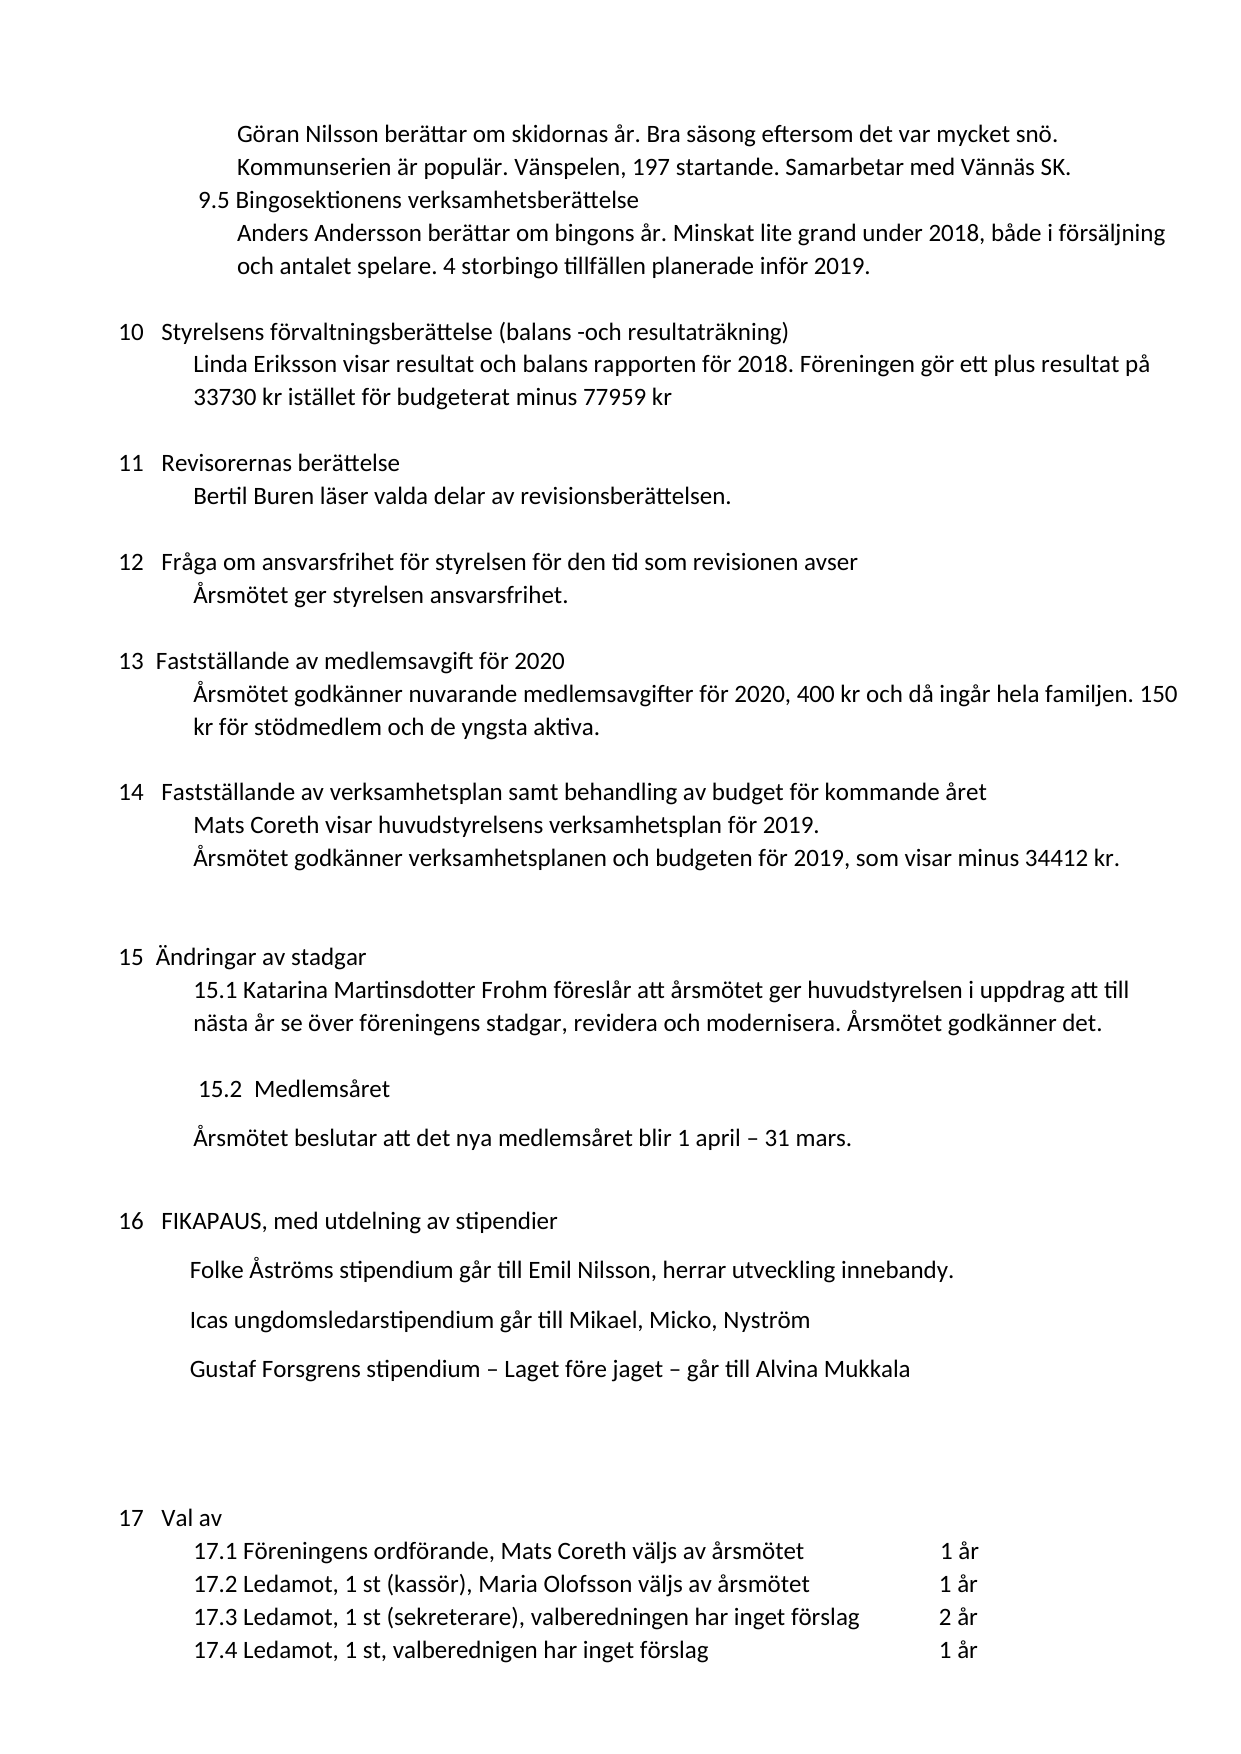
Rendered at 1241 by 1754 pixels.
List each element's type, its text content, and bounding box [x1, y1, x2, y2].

list Bingosektionens verksamhetsberättelse [198, 184, 1181, 214]
list 17.1 Föreningens ordförande, Mats Coreth väljs av årsmötet 1 år [193, 1535, 1181, 1566]
list 17.3 Ledamot, 1 st (sekreterare), valberedningen har inget förslag 2 år [193, 1601, 1181, 1632]
list Göran Nilsson berättar om skidornas år. Bra säsong eftersom det var mycket snö. Kommunserien är populär. Vänspelen, 197 startande. Samarbetar med Vännäs SK. [237, 118, 1181, 182]
list FIKAPAUS, med utdelning av stipendier [118, 1205, 1181, 1235]
list Fastställande av medlemsavgift för 2020 [118, 645, 1181, 675]
text Gustaf Forsgrens stipendium – Laget före jaget – går till Alvina Mukkala [156, 1353, 1181, 1384]
list Anders Andersson berättar om bingons år. Minskat lite grand under 2018, både i försäljning och antalet spelare. 4 storbingo tillfällen planerade inför 2019. [237, 217, 1181, 280]
list Styrelsens förvaltningsberättelse (balans -och resultaträkning) [118, 316, 1181, 346]
list Medlemsåret [198, 1073, 1181, 1103]
list Årsmötet godkänner nuvarande medlemsavgifter för 2020, 400 kr och då ingår hela familjen. 150 kr för stödmedlem och de yngsta aktiva. [193, 678, 1181, 741]
list 15.1 Katarina Martinsdotter Frohm föreslår att årsmötet ger huvudstyrelsen i uppdrag att till nästa år se över föreningens stadgar, revidera och modernisera. Årsmötet godkänner det. [193, 974, 1181, 1037]
list 17.2 Ledamot, 1 st (kassör), Maria Olofsson väljs av årsmötet 1 år [193, 1568, 1181, 1599]
list Val av [118, 1502, 1181, 1533]
text Folke Åströms stipendium går till Emil Nilsson, herrar utveckling innebandy. [156, 1254, 1181, 1285]
list Ändringar av stadgar [118, 941, 1181, 972]
list Årsmötet ger styrelsen ansvarsfrihet. [193, 579, 1181, 609]
list Fastställande av verksamhetsplan samt behandling av budget för kommande året [118, 776, 1181, 807]
list Årsmötet godkänner verksamhetsplanen och budgeten för 2019, som visar minus 34412 kr. [193, 842, 1181, 873]
text Årsmötet beslutar att det nya medlemsåret blir 1 april – 31 mars. [193, 1122, 1181, 1153]
list Bertil Buren läser valda delar av revisionsberättelsen. [193, 480, 1181, 511]
list Linda Eriksson visar resultat och balans rapporten för 2018. Föreningen gör ett plus resultat på 33730 kr istället för budgeterat minus 77959 kr [193, 348, 1181, 412]
list 17.4 Ledamot, 1 st, valberednigen har inget förslag 1 år [193, 1634, 1181, 1664]
list Fråga om ansvarsfrihet för styrelsen för den tid som revisionen avser [118, 546, 1181, 577]
list Mats Coreth visar huvudstyrelsens verksamhetsplan för 2019. [193, 809, 1181, 840]
list Revisorernas berättelse [118, 447, 1181, 478]
text Icas ungdomsledarstipendium går till Mikael, Micko, Nyström [156, 1304, 1181, 1334]
